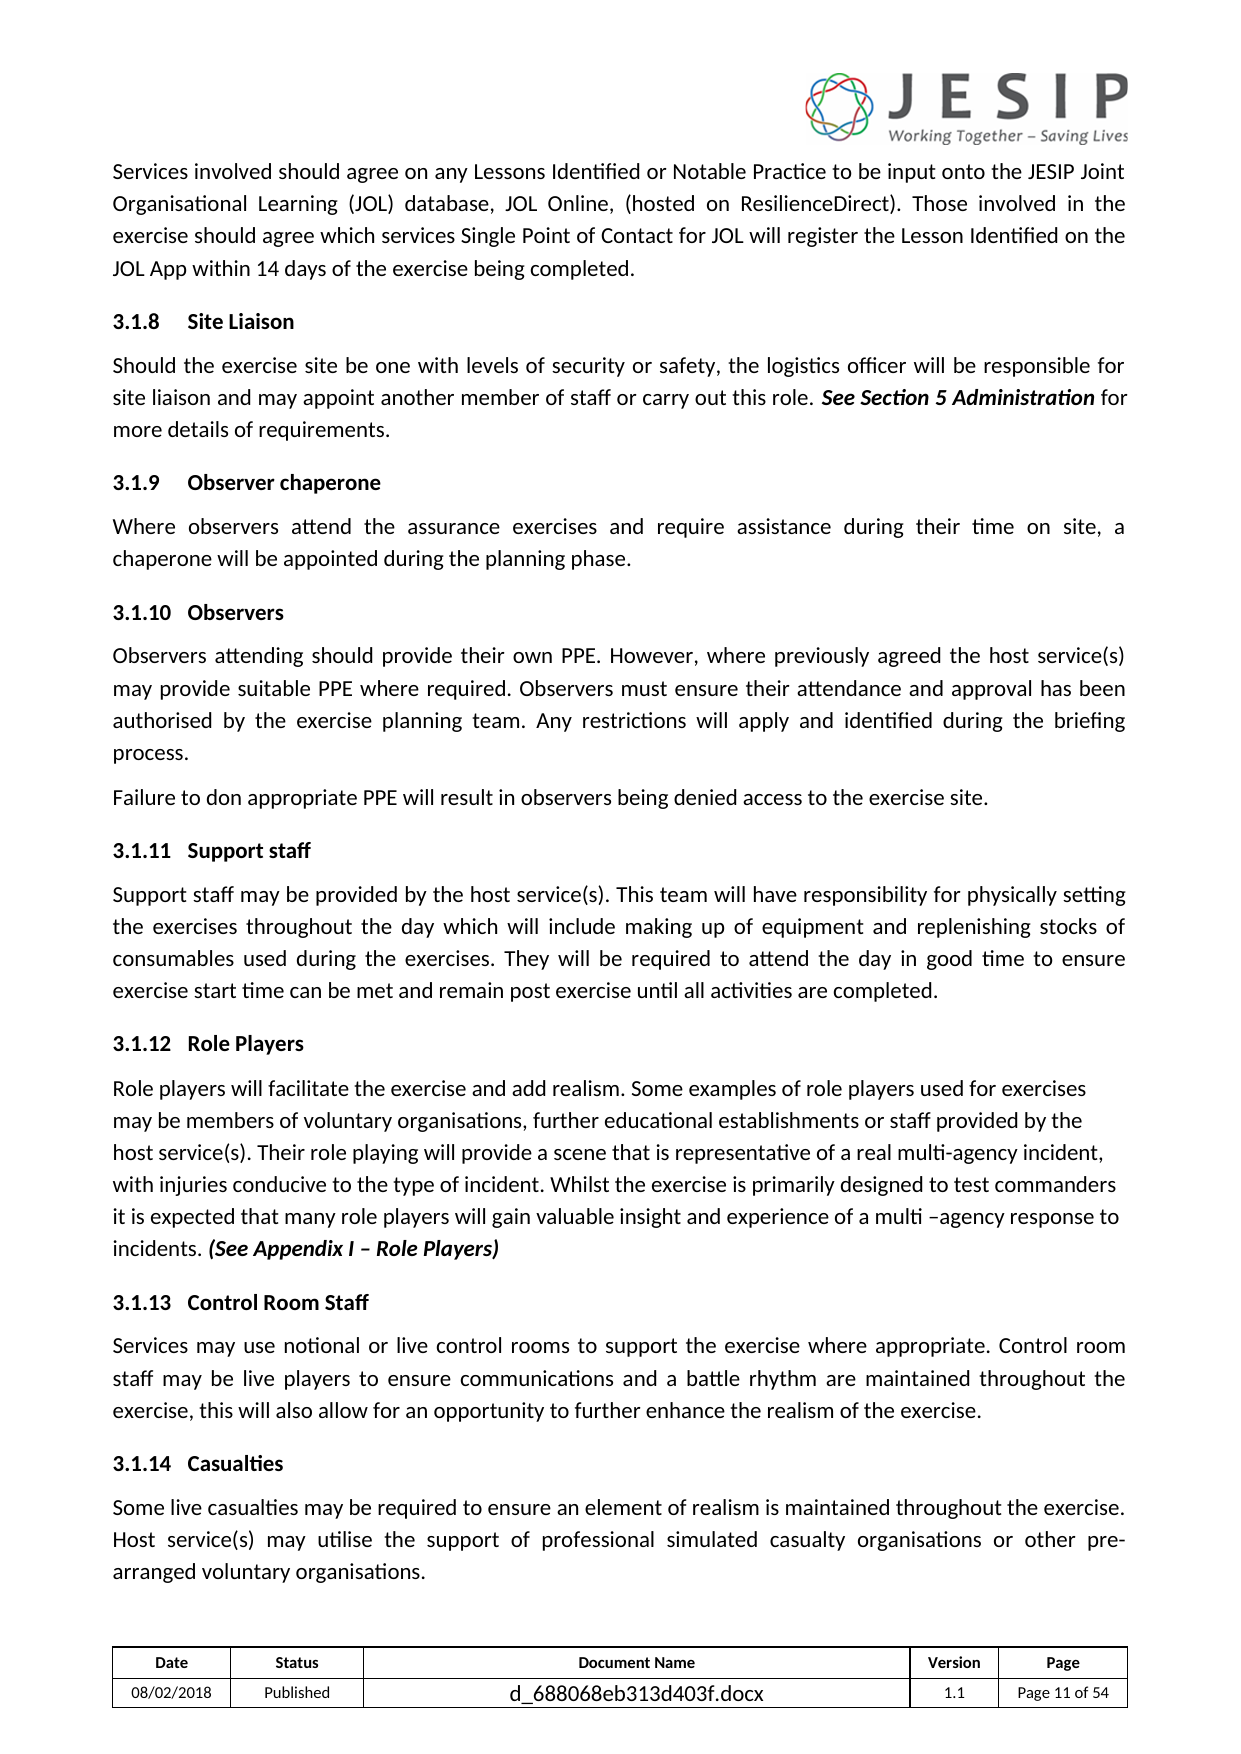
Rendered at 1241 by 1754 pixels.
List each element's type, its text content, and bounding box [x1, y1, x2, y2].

text Services may use notional or live control rooms to support the exercise where appropriate. Control room staff may be live players to ensure communications and a battle rhythm are maintained throughout the exercise, this will also allow for an opportunity to further enhance the realism of the exercise. [112, 1332, 1128, 1424]
text Should the exercise site be one with levels of security or safety, the logistics officer will be responsible for site liaison and may appoint another member of staff or carry out this role. See Section 4 Administration for more details of requirements. [112, 351, 1128, 443]
subtitle Support staff [112, 836, 1128, 864]
subtitle Observers [112, 598, 1128, 626]
text Observers attending should provide their own PPE. However, where previously agreed the host service(s) may provide suitable PPE where required. Observers must ensure their attendance and approval has been authorised by the exercise planning team. Any restrictions will apply and identified during the briefing process. [112, 642, 1128, 766]
subtitle Observer chaperone [112, 468, 1128, 496]
text Role players will facilitate the exercise and add realism. Some examples of role players used for exercises may be members of voluntary organisations, further educational establishments or staff provided by the host service(s). Their role playing will provide a scene that is representative of a real multi-agency incident, with injuries conducive to the type of incident. Whilst the exercise is primarily designed to test commanders it is expected that many role players will gain valuable insight and experience of a multi –agency response to incidents. (See Appendix I – Role Players) [112, 1074, 1128, 1263]
picture [805, 73, 1128, 145]
text Failure to don appropriate PPE will result in observers being denied access to the exercise site. [112, 783, 1128, 811]
text Some live casualties may be required to ensure an element of realism is maintained throughout the exercise. Host service(s) may utilise the support of professional simulated casualty organisations or other pre-arranged voluntary organisations. [112, 1493, 1128, 1586]
text Support staff may be provided by the host service(s). This team will have responsibility for physically setting the exercises throughout the day which will include making up of equipment and replenishing stocks of consumables used during the exercises. They will be required to attend the day in good time to ensure exercise start time can be met and remain post exercise until all activities are completed. [112, 880, 1128, 1004]
text Services involved should agree on any Lessons Identified or Notable Practice to be input onto the JESIP Joint Organisational Learning (JOL) database, JOL Online, (hosted on ResilienceDirect). Those involved in the exercise should agree which services Single Point of Contact for JOL will register the Lesson Identified on the JOL App within 14 days of the exercise being completed. [112, 157, 1128, 282]
subtitle Site Liaison [112, 307, 1128, 335]
subtitle Casualties [112, 1449, 1128, 1477]
subtitle Control Room Staff [112, 1288, 1128, 1316]
text Where observers attend the assurance exercises and require assistance during their time on site, a chaperone will be appointed during the planning phase. [112, 512, 1128, 573]
subtitle Role Players [112, 1029, 1128, 1058]
